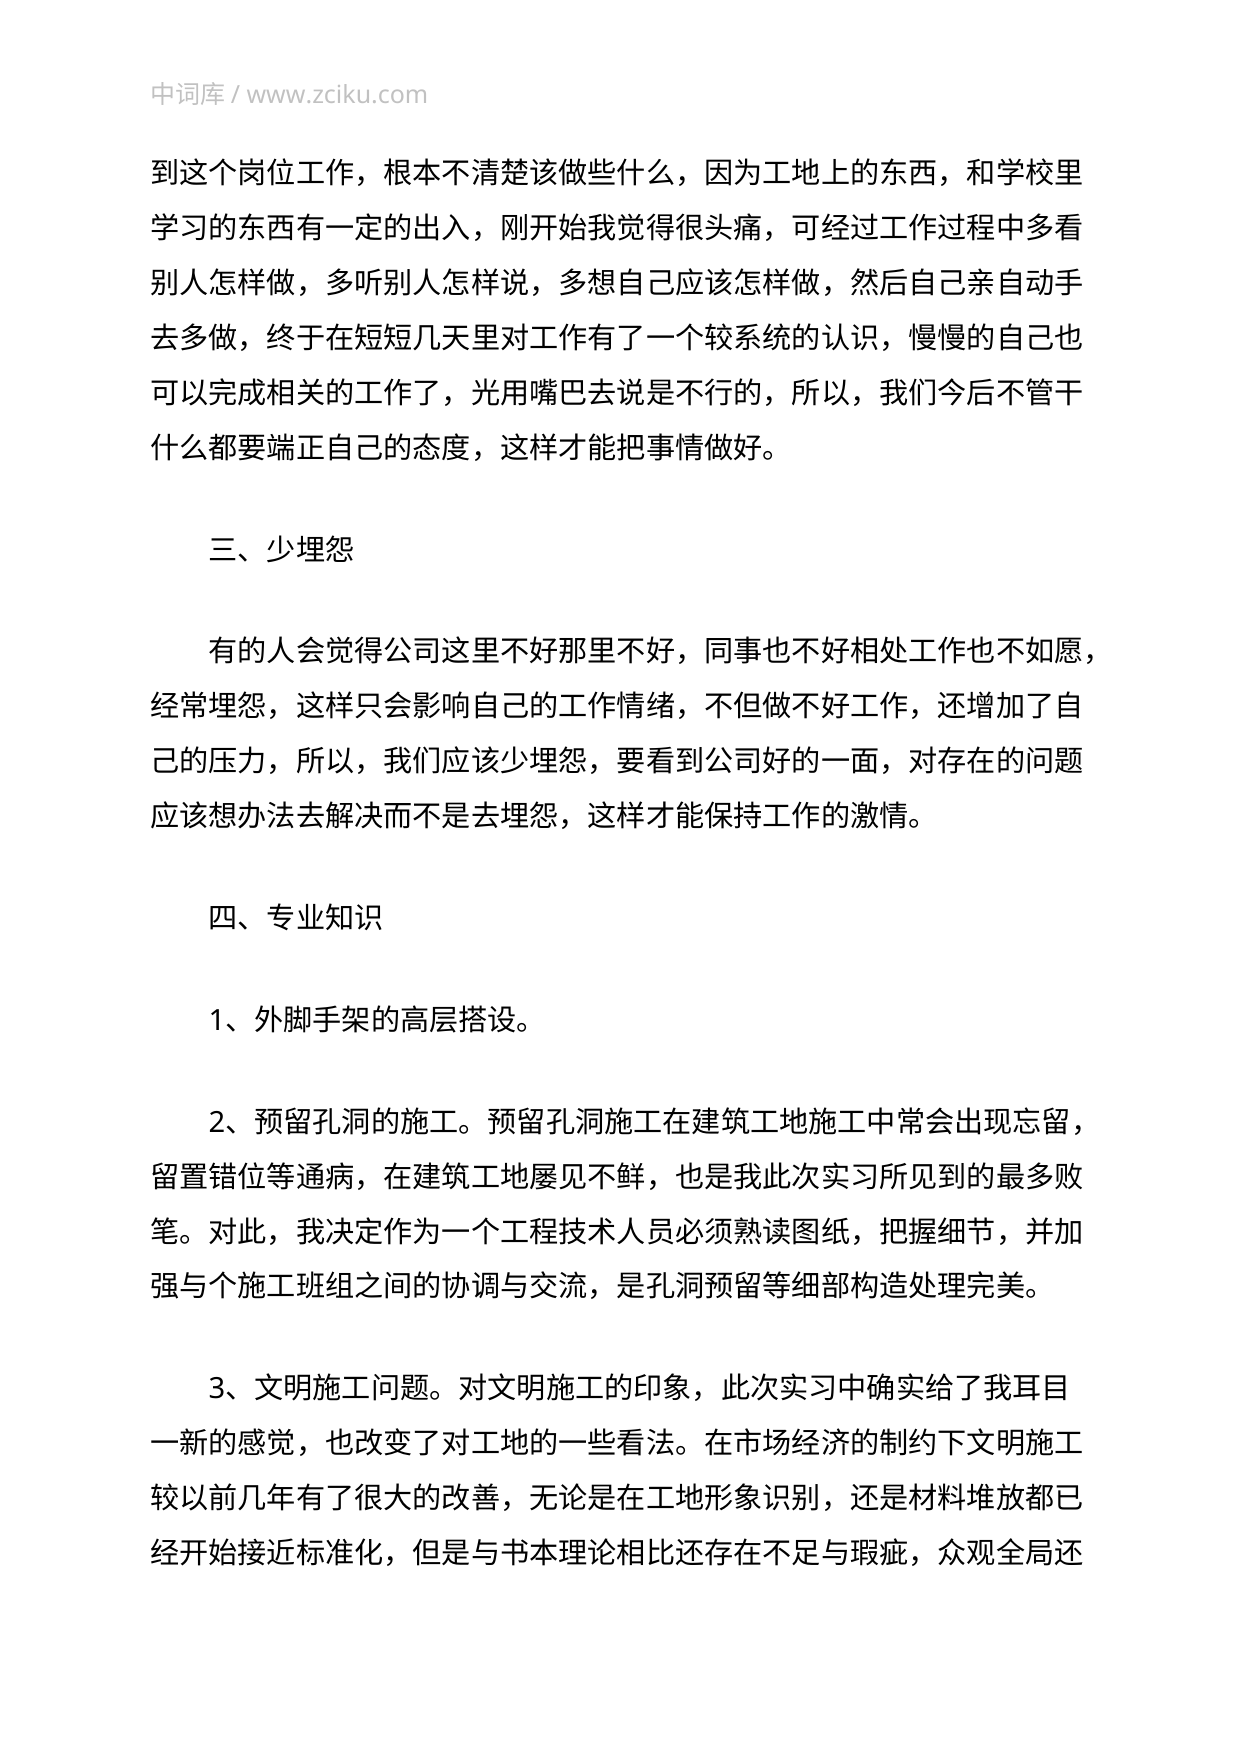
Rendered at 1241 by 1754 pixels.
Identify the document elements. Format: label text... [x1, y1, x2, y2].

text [150, 150, 1090, 467]
text 四、专业知识 [150, 894, 1090, 937]
text 2、预留孔洞的施工。预留孔洞施工在建筑工地施工中常会出现忘留，留置错位等通病，在建筑工地屡见不鲜，也是我此次实习所见到的最多败笔。对此，我决定作为一个工程技术人员必须熟读图纸，把握细节，并加强与个施工班组之间的协调与交流，是孔洞预留等细部构造处理完美。 [150, 1098, 1090, 1305]
text 有的人会觉得公司这里不好那里不好，同事也不好相处工作也不如愿，经常埋怨，这样只会影响自己的工作情绪，不但做不好工作，还增加了自己的压力，所以，我们应该少埋怨，要看到公司好的一面，对存在的问题应该想办法去解决而不是去埋怨，这样才能保持工作的激情。 [150, 628, 1090, 835]
text 1、外脚手架的高层搭设。 [150, 996, 1090, 1039]
text 三、少埋怨 [150, 526, 1090, 568]
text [150, 1365, 1090, 1572]
